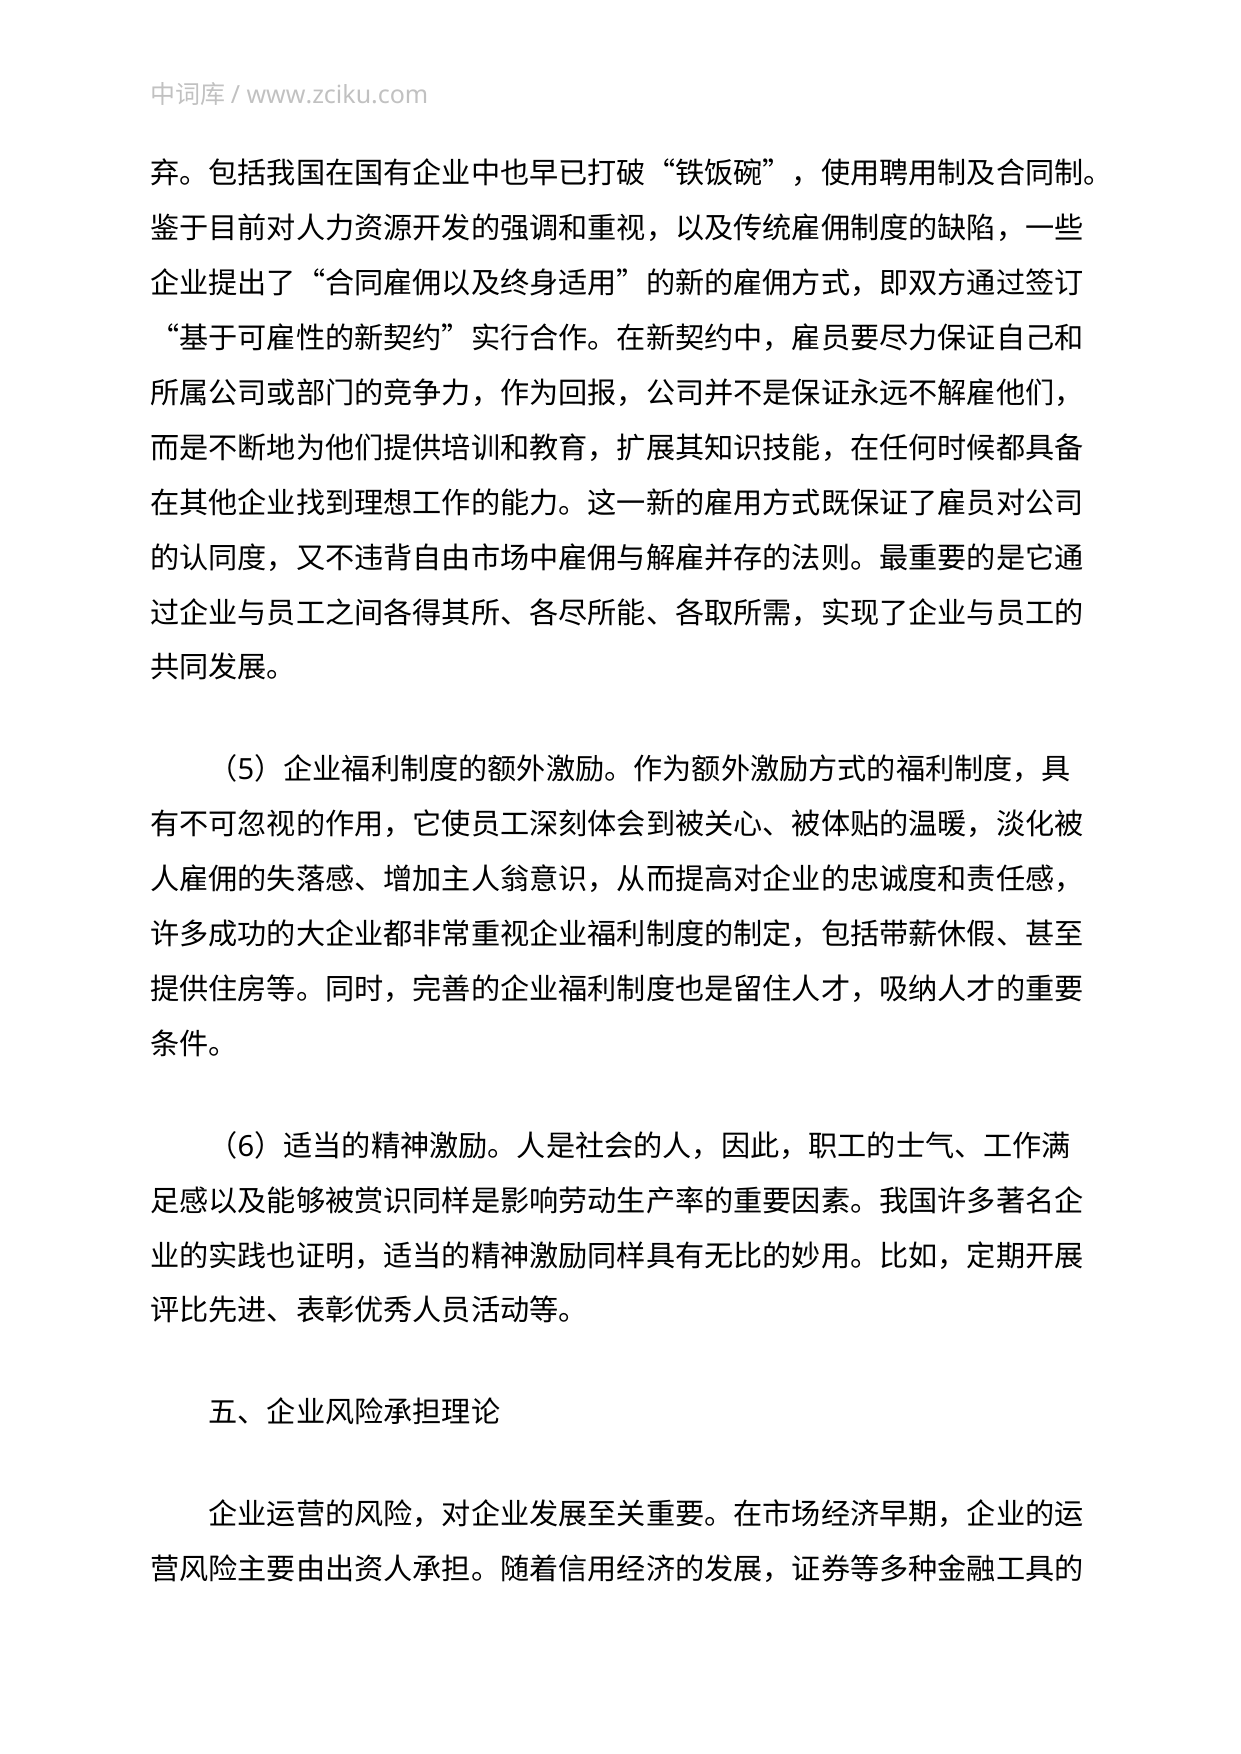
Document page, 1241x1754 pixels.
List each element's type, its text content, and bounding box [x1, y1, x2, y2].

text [150, 150, 1090, 686]
text （6）适当的精神激励。人是社会的人，因此，职工的士气、工作满足感以及能够被赏识同样是影响劳动生产率的重要因素。我国许多著名企业的实践也证明，适当的精神激励同样具有无比的妙用。比如，定期开展评比先进、表彰优秀人员活动等。 [150, 1122, 1090, 1329]
text （5）企业福利制度的额外激励。作为额外激励方式的福利制度，具有不可忽视的作用，它使员工深刻体会到被关心、被体贴的温暖，淡化被人雇佣的失落感、增加主人翁意识，从而提高对企业的忠诚度和责任感，许多成功的大企业都非常重视企业福利制度的制定，包括带薪休假、甚至提供住房等。同时，完善的企业福利制度也是留住人才，吸纳人才的重要条件。 [150, 746, 1090, 1063]
text 五、企业风险承担理论 [150, 1389, 1090, 1431]
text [150, 1491, 1090, 1588]
